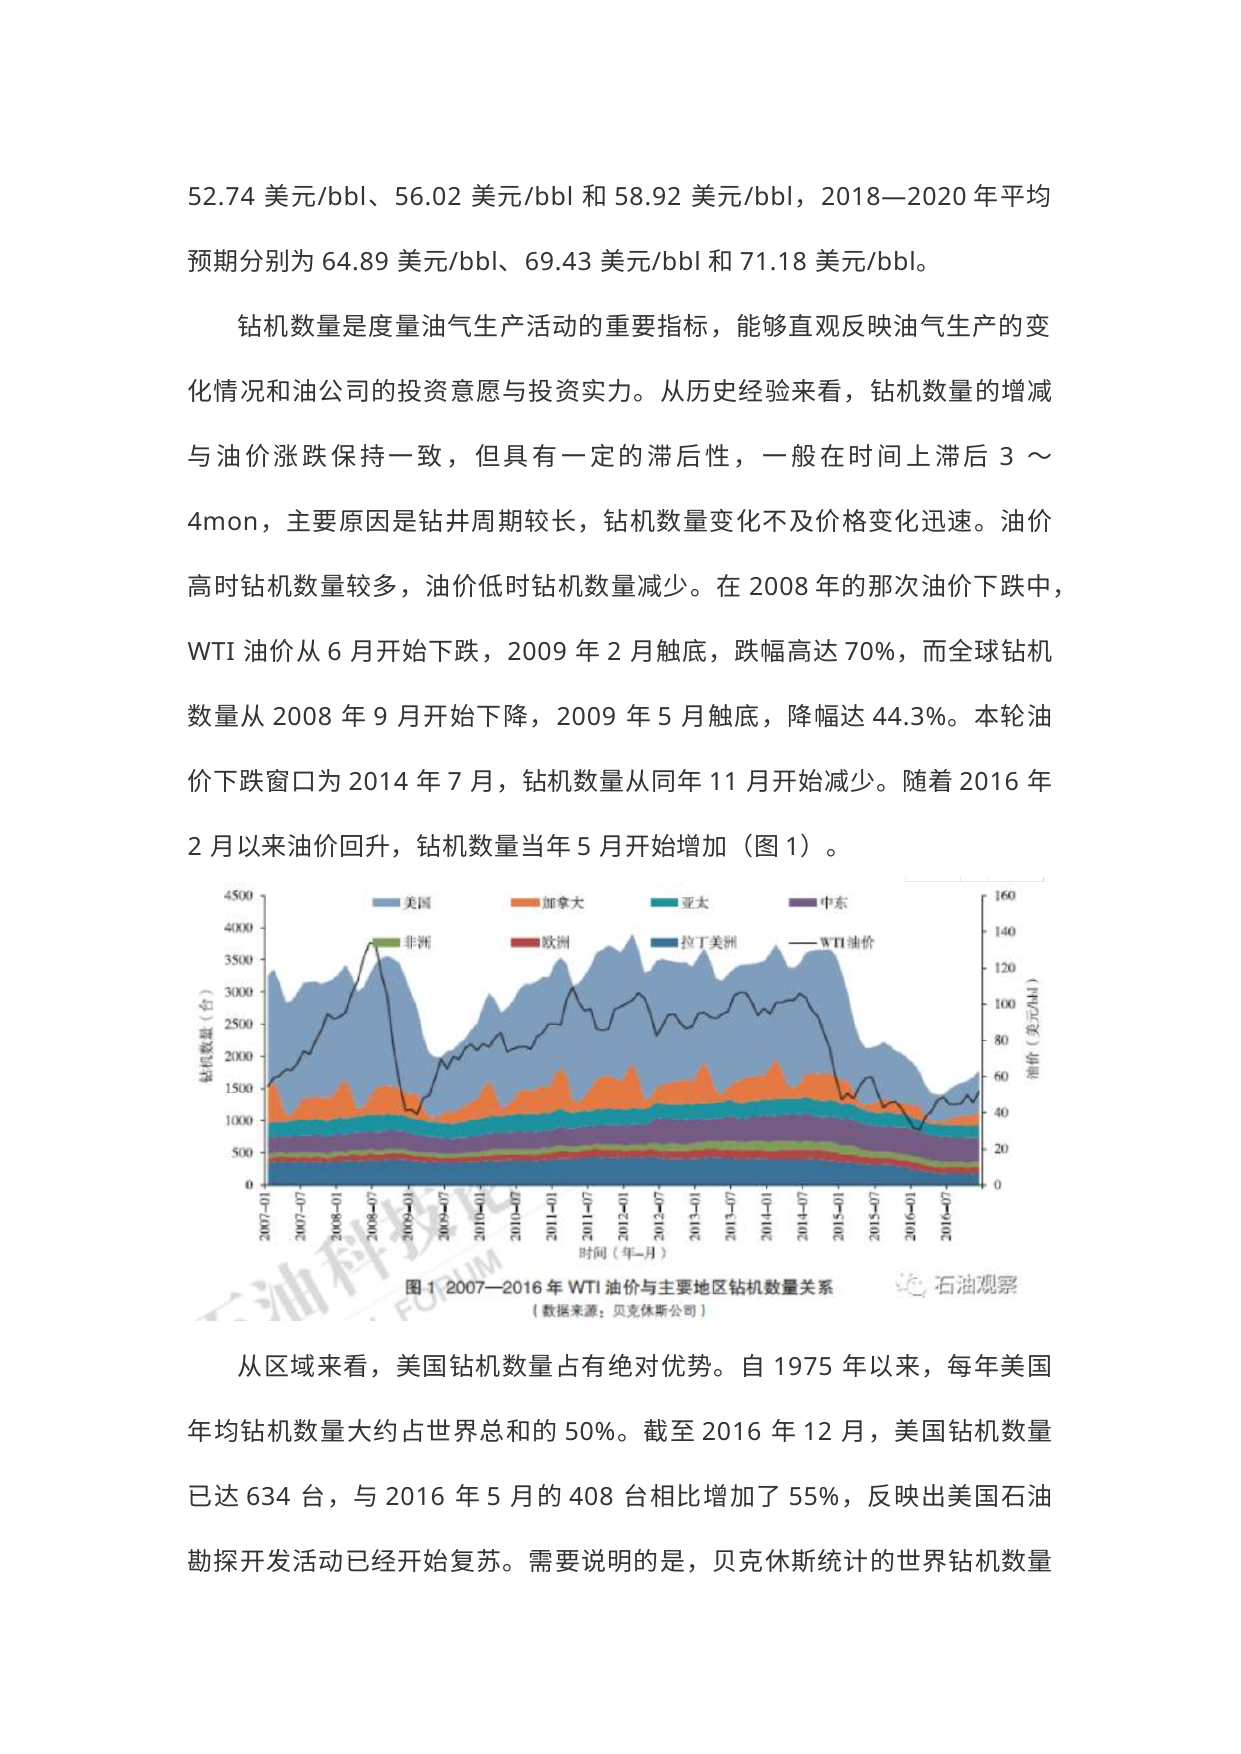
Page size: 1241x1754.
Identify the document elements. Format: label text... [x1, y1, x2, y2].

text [187, 162, 1053, 292]
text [187, 1332, 1053, 1592]
picture [187, 877, 1053, 1331]
text 钻机数量是度量油气生产活动的重要指标，能够直观反映油气生产的变化情况和油公司的投资意愿与投资实力。从历史经验来看，钻机数量的增减与油价涨跌保持一致，但具有一定的滞后性，一般在时间上滞后3 ～ 4mon，主要原因是钻井周期较长，钻机数量变化不及价格变化迅速。油价高时钻机数量较多，油价低时钻机数量减少。在2008年的那次油价下跌中，WTI 油价从6 月开始下跌，2009 年2 月触底，跌幅高达70%，而全球钻机数量从2008 年9 月开始下降，2009 年5 月触底，降幅达44.3%。本轮油价下跌窗口为2014 年7 月，钻机数量从同年11 月开始减少。随着2016 年2 月以来油价回升，钻机数量当年5 月开始增加（图1）。 [187, 292, 1053, 877]
